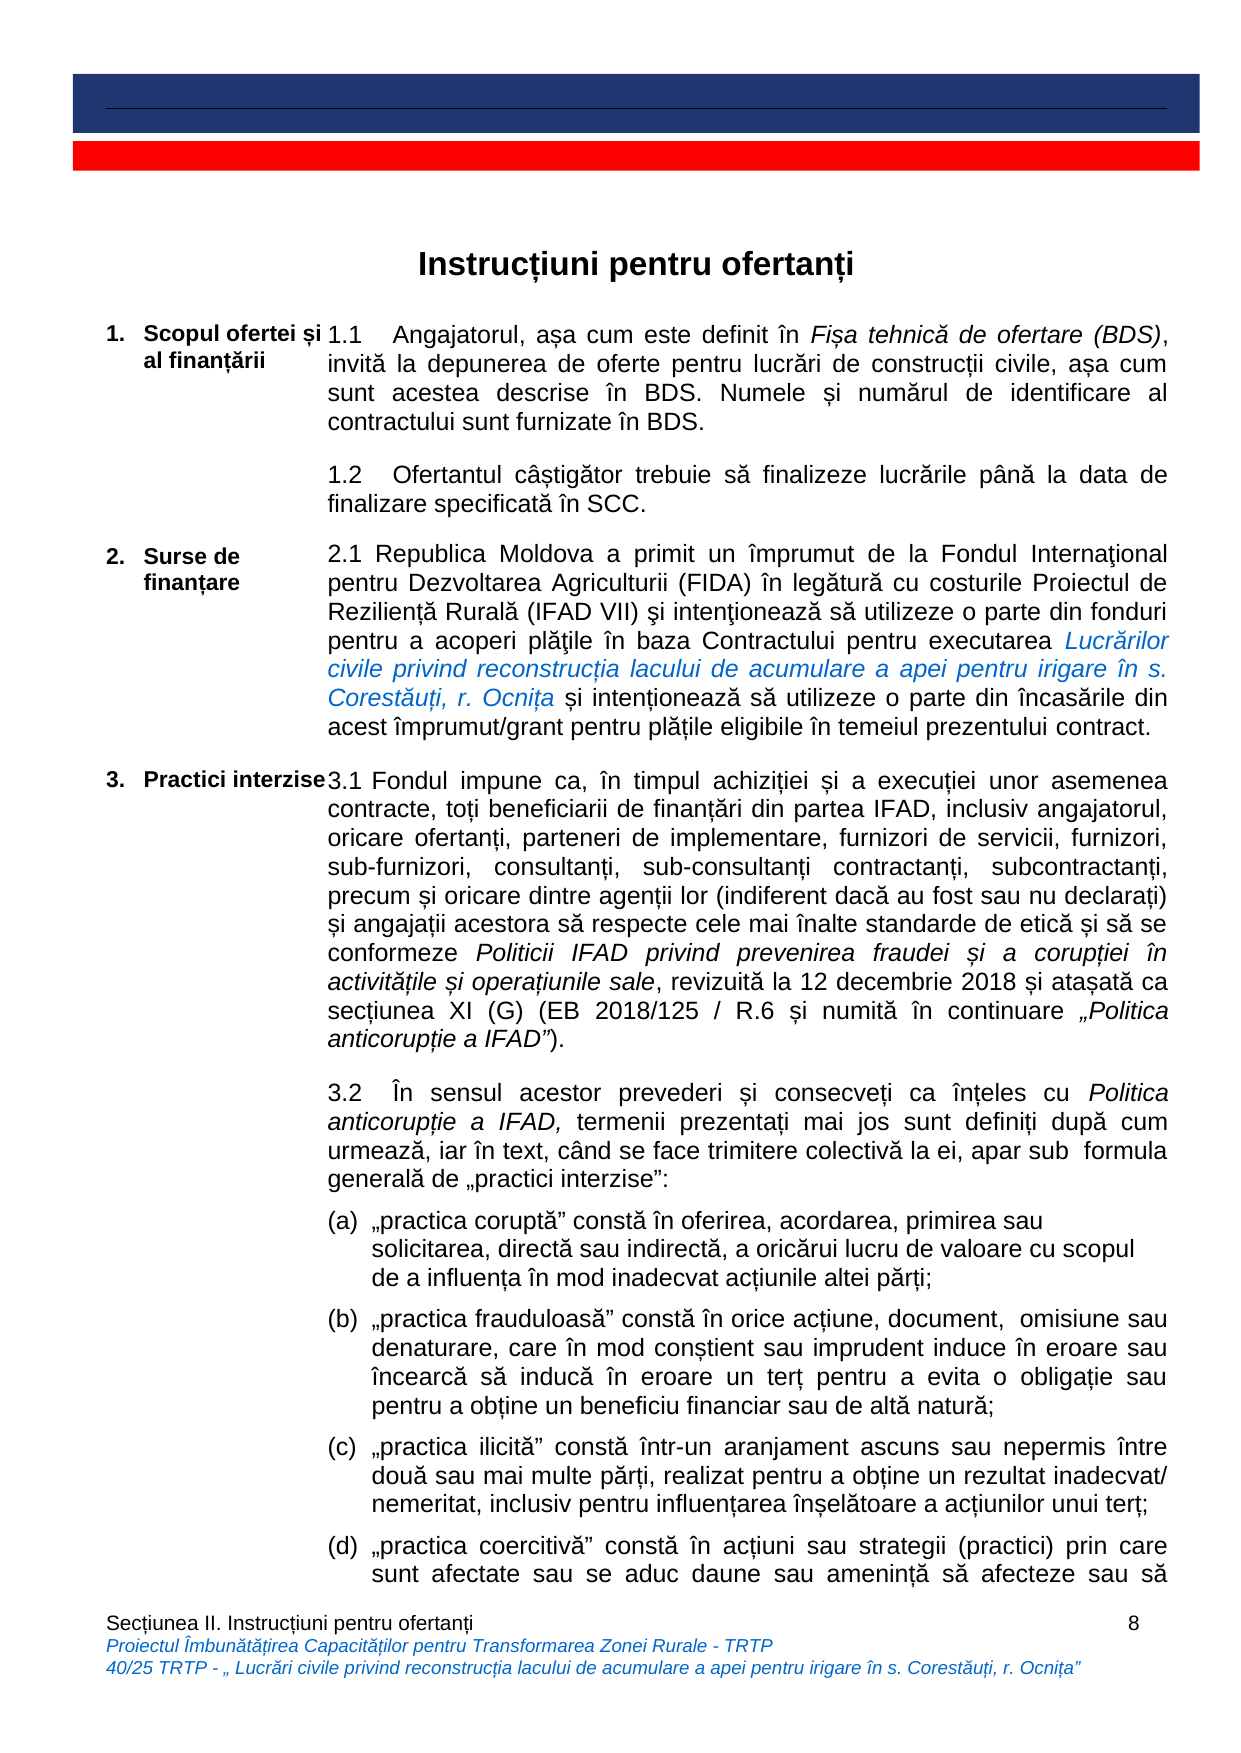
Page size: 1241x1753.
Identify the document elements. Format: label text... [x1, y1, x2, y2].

table_header Angajatorul, așa cum este definit în Fișa tehnică de ofertare (BDS), invită la depunerea de oferte pentru lucrări de construcții civile, așa cum sunt acestea descrise în BDS. Numele și numărul de identificare al contractului sunt furnizate în BDS. Ofertantul câștigător trebuie să finalizeze lucrările până la data de finalizare specificată în SCC. [327, 295, 1169, 518]
table_cell Practici interzise [106, 741, 327, 1588]
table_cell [327, 741, 1169, 1588]
table_header Scopul ofertei și al finanțării [106, 295, 327, 518]
text Instrucțiuni pentru ofertanți [106, 244, 1167, 283]
table_cell 2.1 Republica Moldova a primit un împrumut de la Fondul Internaţional pentru Dezvoltarea Agriculturii (FIDA) în legătură cu costurile Proiectul de Reziliență Rurală (IFAD VII) şi intenţionează să utilizeze o parte din fonduri pentru a acoperi plăţile în baza Contractului pentru executarea Lucrărilor civile privind reconstrucția lacului de acumulare a apei pentru irigare în s. Corestăuți, r. Ocnița și intenționează să utilizeze o parte din încasările din acest împrumut/grant pentru plățile eligibile în temeiul prezentului contract. [327, 518, 1169, 741]
table_cell Surse de finanțare [106, 518, 327, 741]
